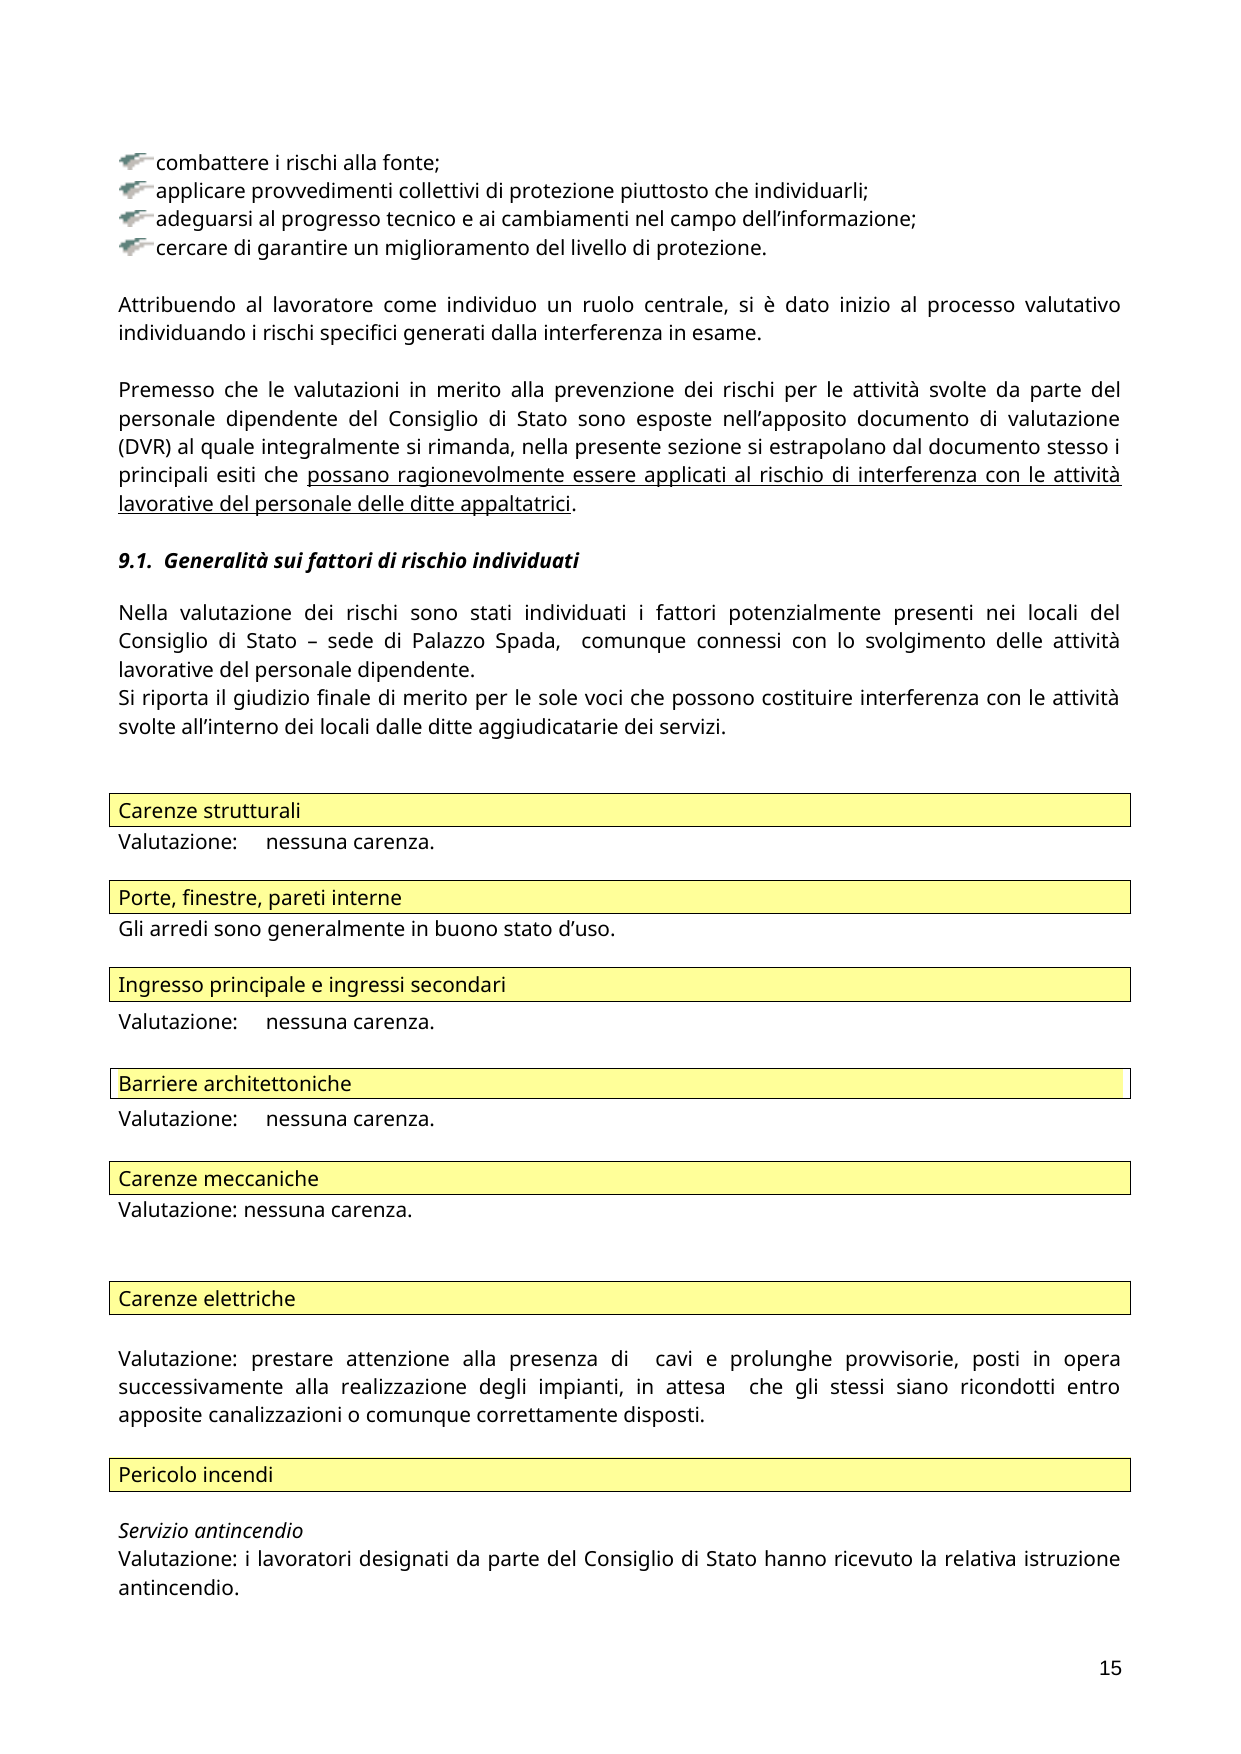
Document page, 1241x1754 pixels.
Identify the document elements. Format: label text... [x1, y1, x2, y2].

text Nella valutazione dei rischi sono stati individuati i fattori potenzialmente presenti nei locali del Consiglio di Stato – sede di Palazzo Spada, comunque connessi con lo svolgimento delle attività lavorative del personale dipendente. [118, 598, 1122, 683]
text 9.1. Generalità sui fattori di rischio individuati [118, 546, 1099, 574]
text Valutazione: nessuna carenza. [118, 1195, 1122, 1224]
text Gli arredi sono generalmente in buono stato d’uso. [118, 914, 1122, 943]
text Carenze strutturali [110, 794, 1130, 826]
list applicare provvedimenti collettivi di protezione piuttosto che individuarli; [118, 176, 1123, 204]
text Premesso che le valutazioni in merito alla prevenzione dei rischi per le attività svolte da parte del personale dipendente del Consiglio di Stato sono esposte nell’apposito documento di valutazione (DVR) al quale integralmente si rimanda, nella presente sezione si estrapolano dal documento stesso i principali esiti che possano ragionevolmente essere applicati al rischio di interferenza con le attività lavorative del personale delle ditte appaltatrici. [118, 375, 1122, 517]
text Valutazione: nessuna carenza. [118, 827, 1122, 856]
list combattere i rischi alla fonte; [118, 148, 1123, 176]
text Servizio antincendio [118, 1516, 1122, 1544]
text Si riporta il giudizio finale di merito per le sole voci che possono costituire interferenza con le attività svolte all’interno dei locali dalle ditte aggiudicatarie dei servizi. [118, 683, 1122, 740]
picture [119, 210, 154, 227]
text Valutazione: i lavoratori designati da parte del Consiglio di Stato hanno ricevuto la relativa istruzione antincendio. [118, 1544, 1122, 1601]
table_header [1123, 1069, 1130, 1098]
text Carenze elettriche [110, 1282, 1130, 1314]
text Ingresso principale e ingressi secondari [110, 968, 1130, 1001]
text Carenze meccaniche [110, 1162, 1130, 1194]
picture [119, 153, 154, 170]
text Valutazione: prestare attenzione alla presenza di cavi e prolunghe provvisorie, posti in opera successivamente alla realizzazione degli impianti, in attesa che gli stessi siano ricondotti entro apposite canalizzazioni o comunque correttamente disposti. [118, 1344, 1122, 1429]
text Attribuendo al lavoratore come individuo un ruolo centrale, si è dato inizio al processo valutativo individuando i rischi specifici generati dalla interferenza in esame. [118, 290, 1123, 347]
text Valutazione: nessuna carenza. [118, 1008, 1122, 1035]
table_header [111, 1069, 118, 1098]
text Porte, finestre, pareti interne [110, 881, 1130, 913]
list adeguarsi al progresso tecnico e ai cambiamenti nel campo dell’informazione; [118, 204, 1123, 233]
picture [119, 238, 154, 256]
picture [119, 181, 154, 199]
text Pericolo incendi [110, 1459, 1130, 1491]
list cercare di garantire un miglioramento del livello di protezione. [118, 233, 1123, 261]
text Valutazione: nessuna carenza. [118, 1105, 1122, 1132]
